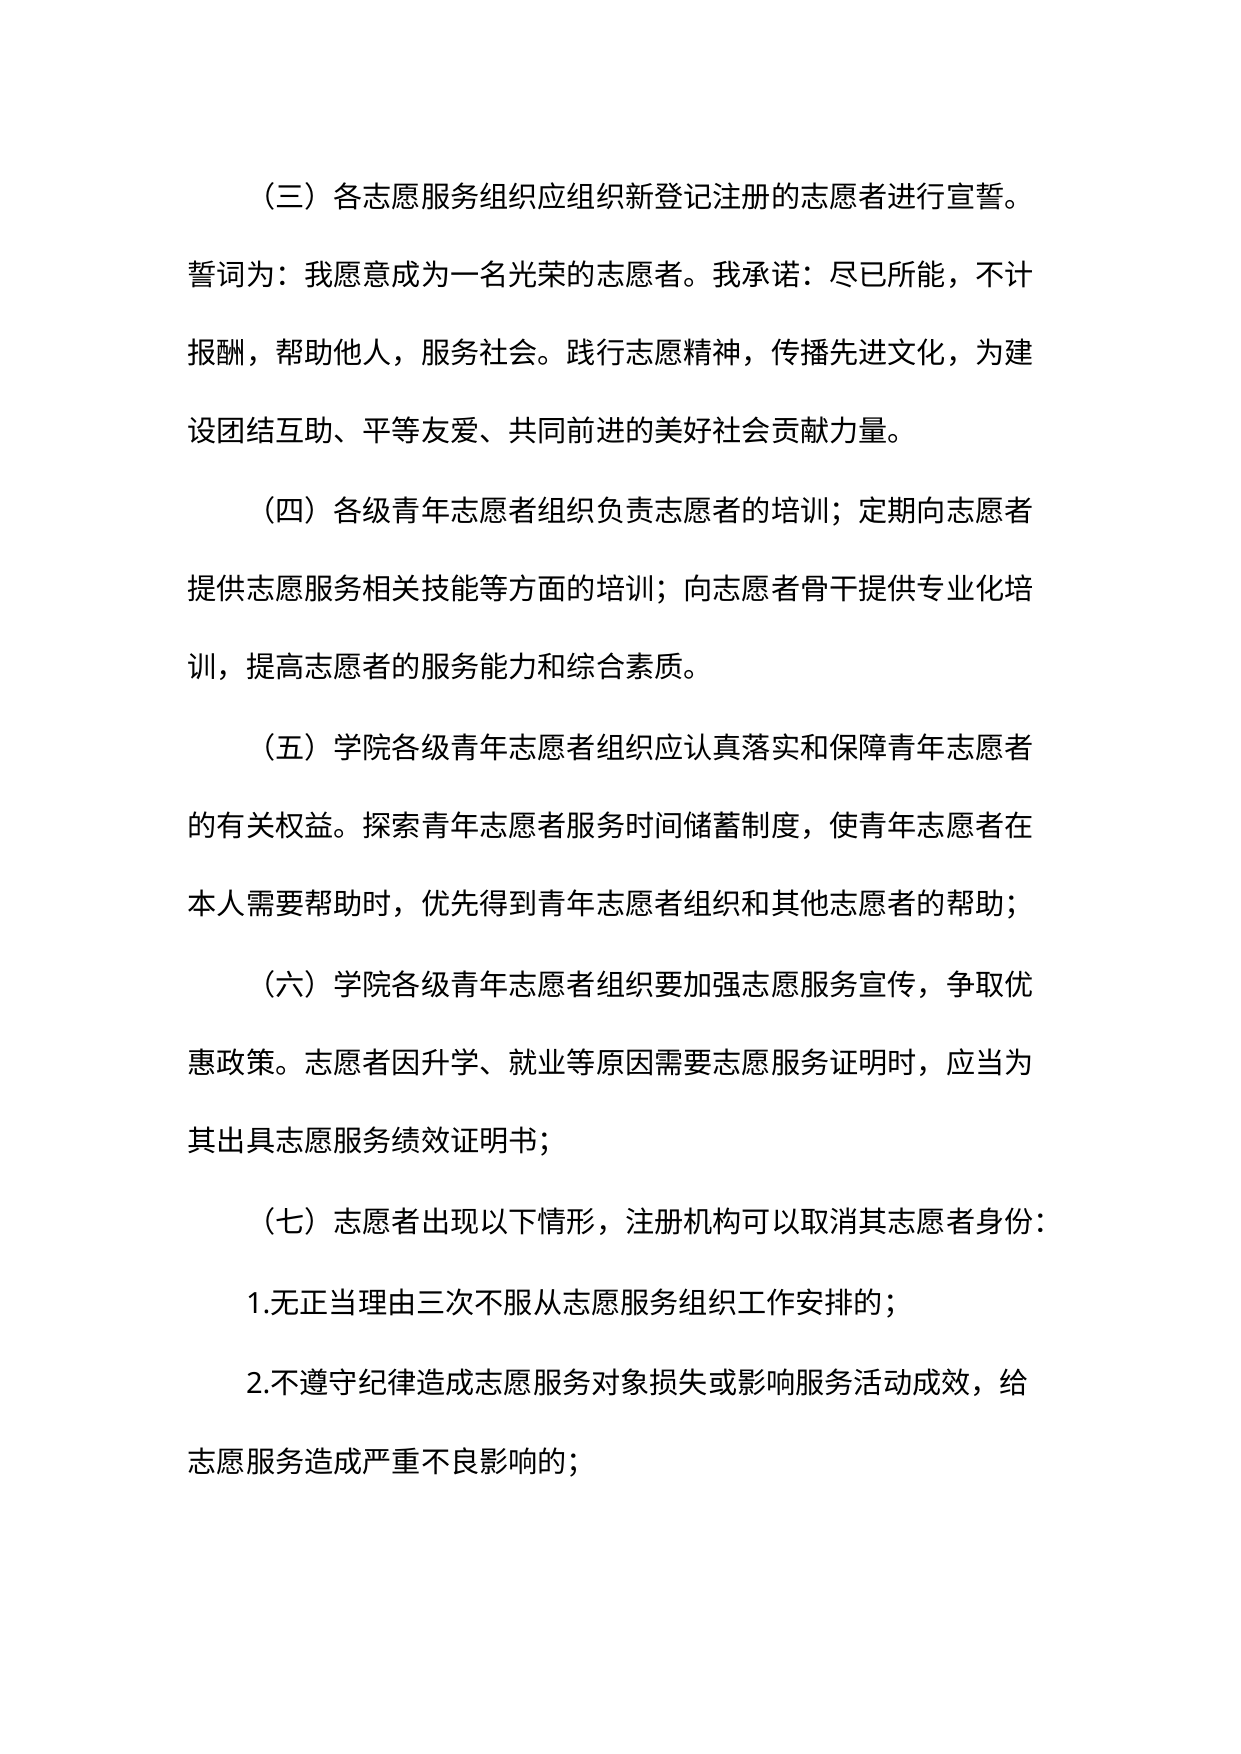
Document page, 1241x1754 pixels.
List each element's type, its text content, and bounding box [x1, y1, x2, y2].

text （七）志愿者出现以下情形，注册机构可以取消其志愿者身份： [187, 1187, 1053, 1252]
text 1.无正当理由三次不服从志愿服务组织工作安排的； [187, 1268, 1053, 1333]
text 2.不遵守纪律造成志愿服务对象损失或影响服务活动成效，给志愿服务造成严重不良影响的； [187, 1349, 1053, 1492]
text （四）各级青年志愿者组织负责志愿者的培训；定期向志愿者提供志愿服务相关技能等方面的培训；向志愿者骨干提供专业化培训，提高志愿者的服务能力和综合素质。 [187, 477, 1053, 697]
text （六）学院各级青年志愿者组织要加强志愿服务宣传，争取优惠政策。志愿者因升学、就业等原因需要志愿服务证明时，应当为其出具志愿服务绩效证明书； [187, 950, 1053, 1171]
text （五）学院各级青年志愿者组织应认真落实和保障青年志愿者的有关权益。探索青年志愿者服务时间储蓄制度，使青年志愿者在本人需要帮助时，优先得到青年志愿者组织和其他志愿者的帮助； [187, 713, 1053, 934]
text （三）各志愿服务组织应组织新登记注册的志愿者进行宣誓。誓词为：我愿意成为一名光荣的志愿者。我承诺：尽已所能，不计报酬，帮助他人，服务社会。践行志愿精神，传播先进文化，为建设团结互助、平等友爱、共同前进的美好社会贡献力量。 [187, 162, 1053, 461]
